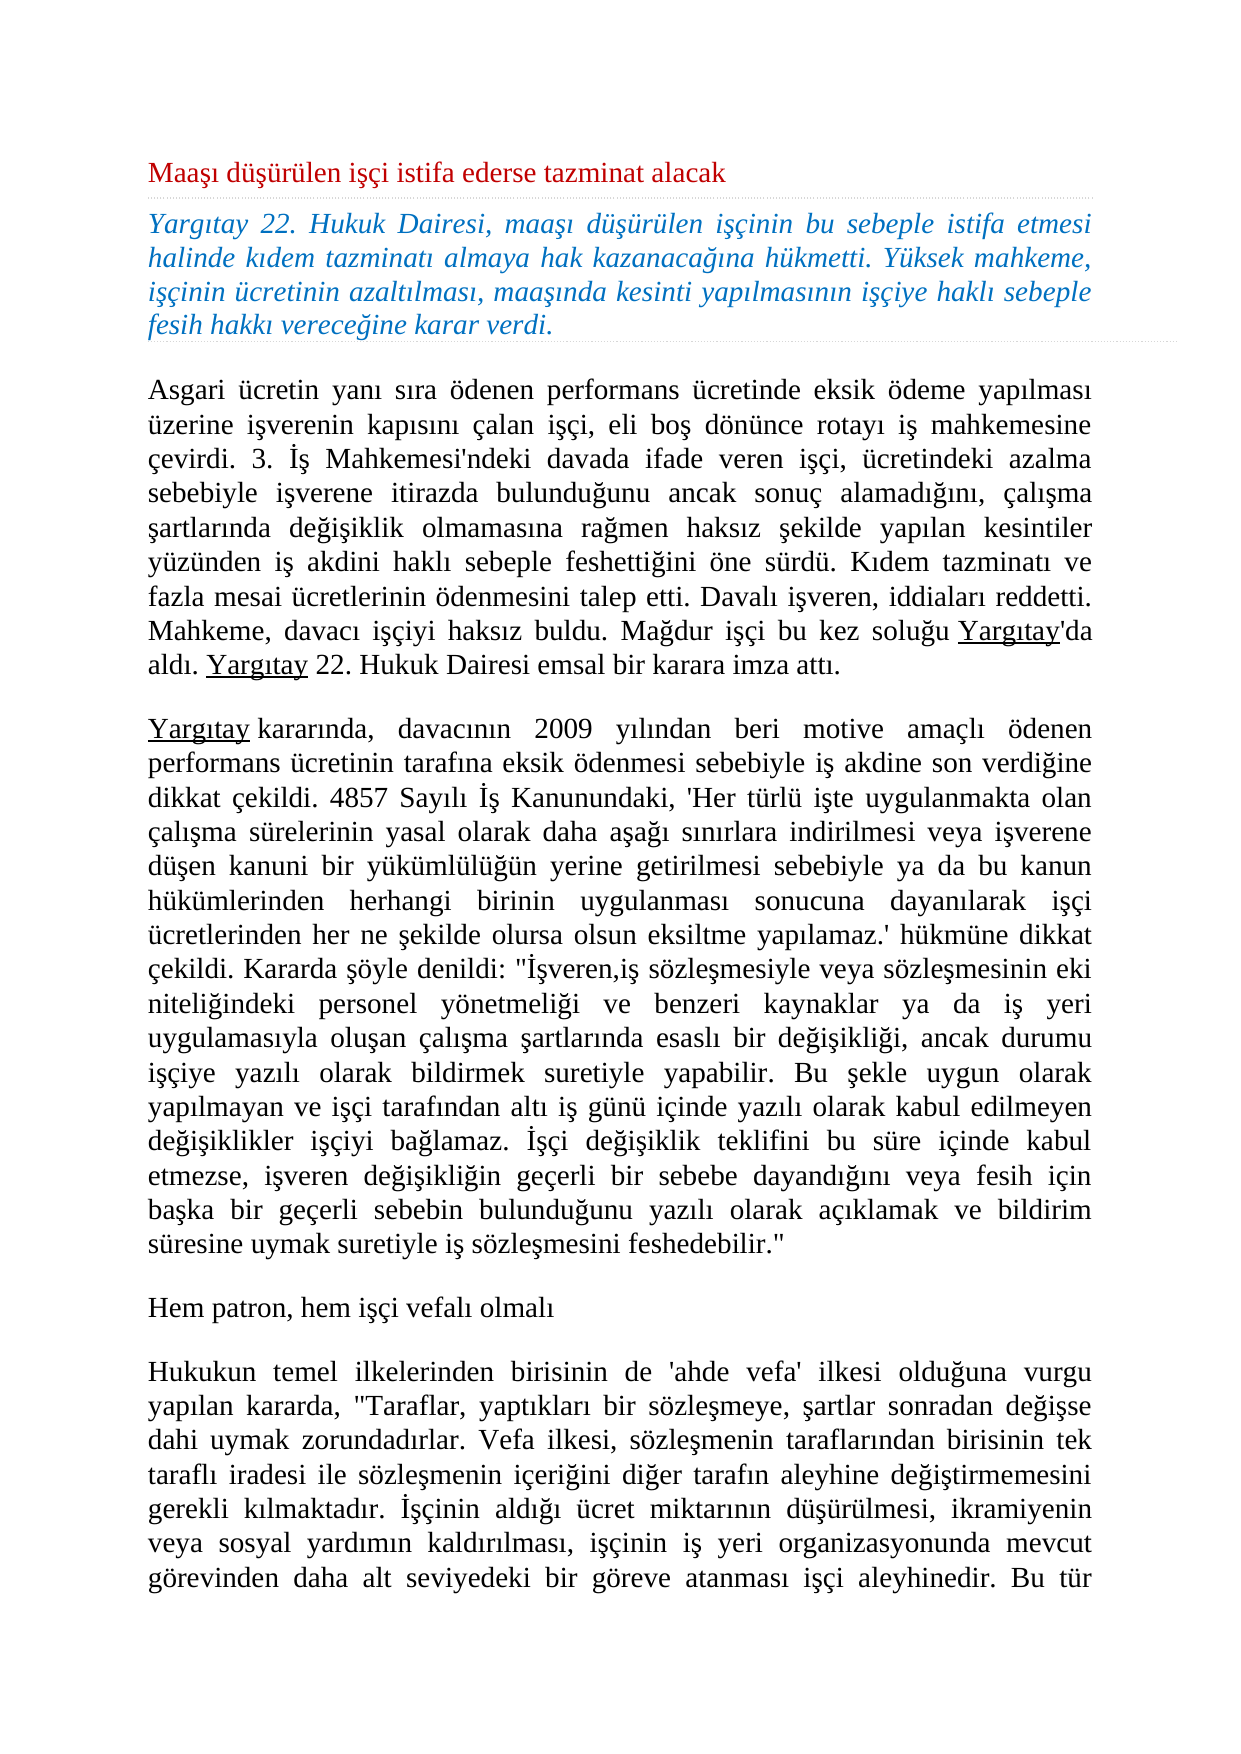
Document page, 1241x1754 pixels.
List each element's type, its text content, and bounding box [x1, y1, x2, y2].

text Yargıtay 22. Hukuk Dairesi, maaşı düşürülen işçinin bu sebeple istifa etmesi halinde kıdem tazminatı almaya hak kazanacağına hükmetti. Yüksek mahkeme, işçinin ücretinin azaltılması, maaşında kesinti yapılmasının işçiye haklı sebeple fesih hakkı vereceğine karar verdi. [148, 207, 1093, 341]
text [148, 1353, 1093, 1593]
text Yargıtay kararında, davacının 2009 yılından beri motive amaçlı ödenen performans ücretinin tarafına eksik ödenmesi sebebiyle iş akdine son verdiğine dikkat çekildi. 4857 Sayılı İş Kanunundaki, 'Her türlü işte uygulanmakta olan çalışma sürelerinin yasal olarak daha aşağı sınırlara indirilmesi veya işverene düşen kanuni bir yükümlülüğün yerine getirilmesi sebebiyle ya da bu kanun hükümlerinden herhangi birinin uygulanması sonucuna dayanılarak işçi ücretlerinden her ne şekilde olursa olsun eksiltme yapılamaz.' hükmüne dikkat çekildi. Kararda şöyle denildi: "İşveren,iş sözleşmesiyle veya sözleşmesinin eki niteliğindeki personel yönetmeliği ve benzeri kaynaklar ya da iş yeri uygulamasıyla oluşan çalışma şartlarında esaslı bir değişikliği, ancak durumu işçiye yazılı olarak bildirmek suretiyle yapabilir. Bu şekle uygun olarak yapılmayan ve işçi tarafından altı iş günü içinde yazılı olarak kabul edilmeyen değişiklikler işçiyi bağlamaz. İşçi değişiklik teklifini bu süre içinde kabul etmezse, işveren değişikliğin geçerli bir sebebe dayandığını veya fesih için başka bir geçerli sebebin bulunduğunu yazılı olarak açıklamak ve bildirim süresine uymak suretiyle iş sözleşmesini feshedebilir." [148, 710, 1093, 1260]
text Hem patron, hem işçi vefalı olmalı [148, 1289, 1093, 1324]
text Maaşı düşürülen işçi istifa ederse tazminat alacak [148, 155, 1093, 199]
text Asgari ücretin yanı sıra ödenen performans ücretinde eksik ödeme yapılması üzerine işverenin kapısını çalan işçi, eli boş dönünce rotayı iş mahkemesine çevirdi. 3. İş Mahkemesi'ndeki davada ifade veren işçi, ücretindeki azalma sebebiyle işverene itirazda bulunduğunu ancak sonuç alamadığını, çalışma şartlarında değişiklik olmamasına rağmen haksız şekilde yapılan kesintiler yüzünden iş akdini haklı sebeple feshettiğini öne sürdü. Kıdem tazminatı ve fazla mesai ücretlerinin ödenmesini talep etti. Davalı işveren, iddiaları reddetti. Mahkeme, davacı işçiyi haksız buldu. Mağdur işçi bu kez soluğu Yargıtay'da aldı. Yargıtay 22. Hukuk Dairesi emsal bir karara imza attı. [148, 372, 1093, 681]
